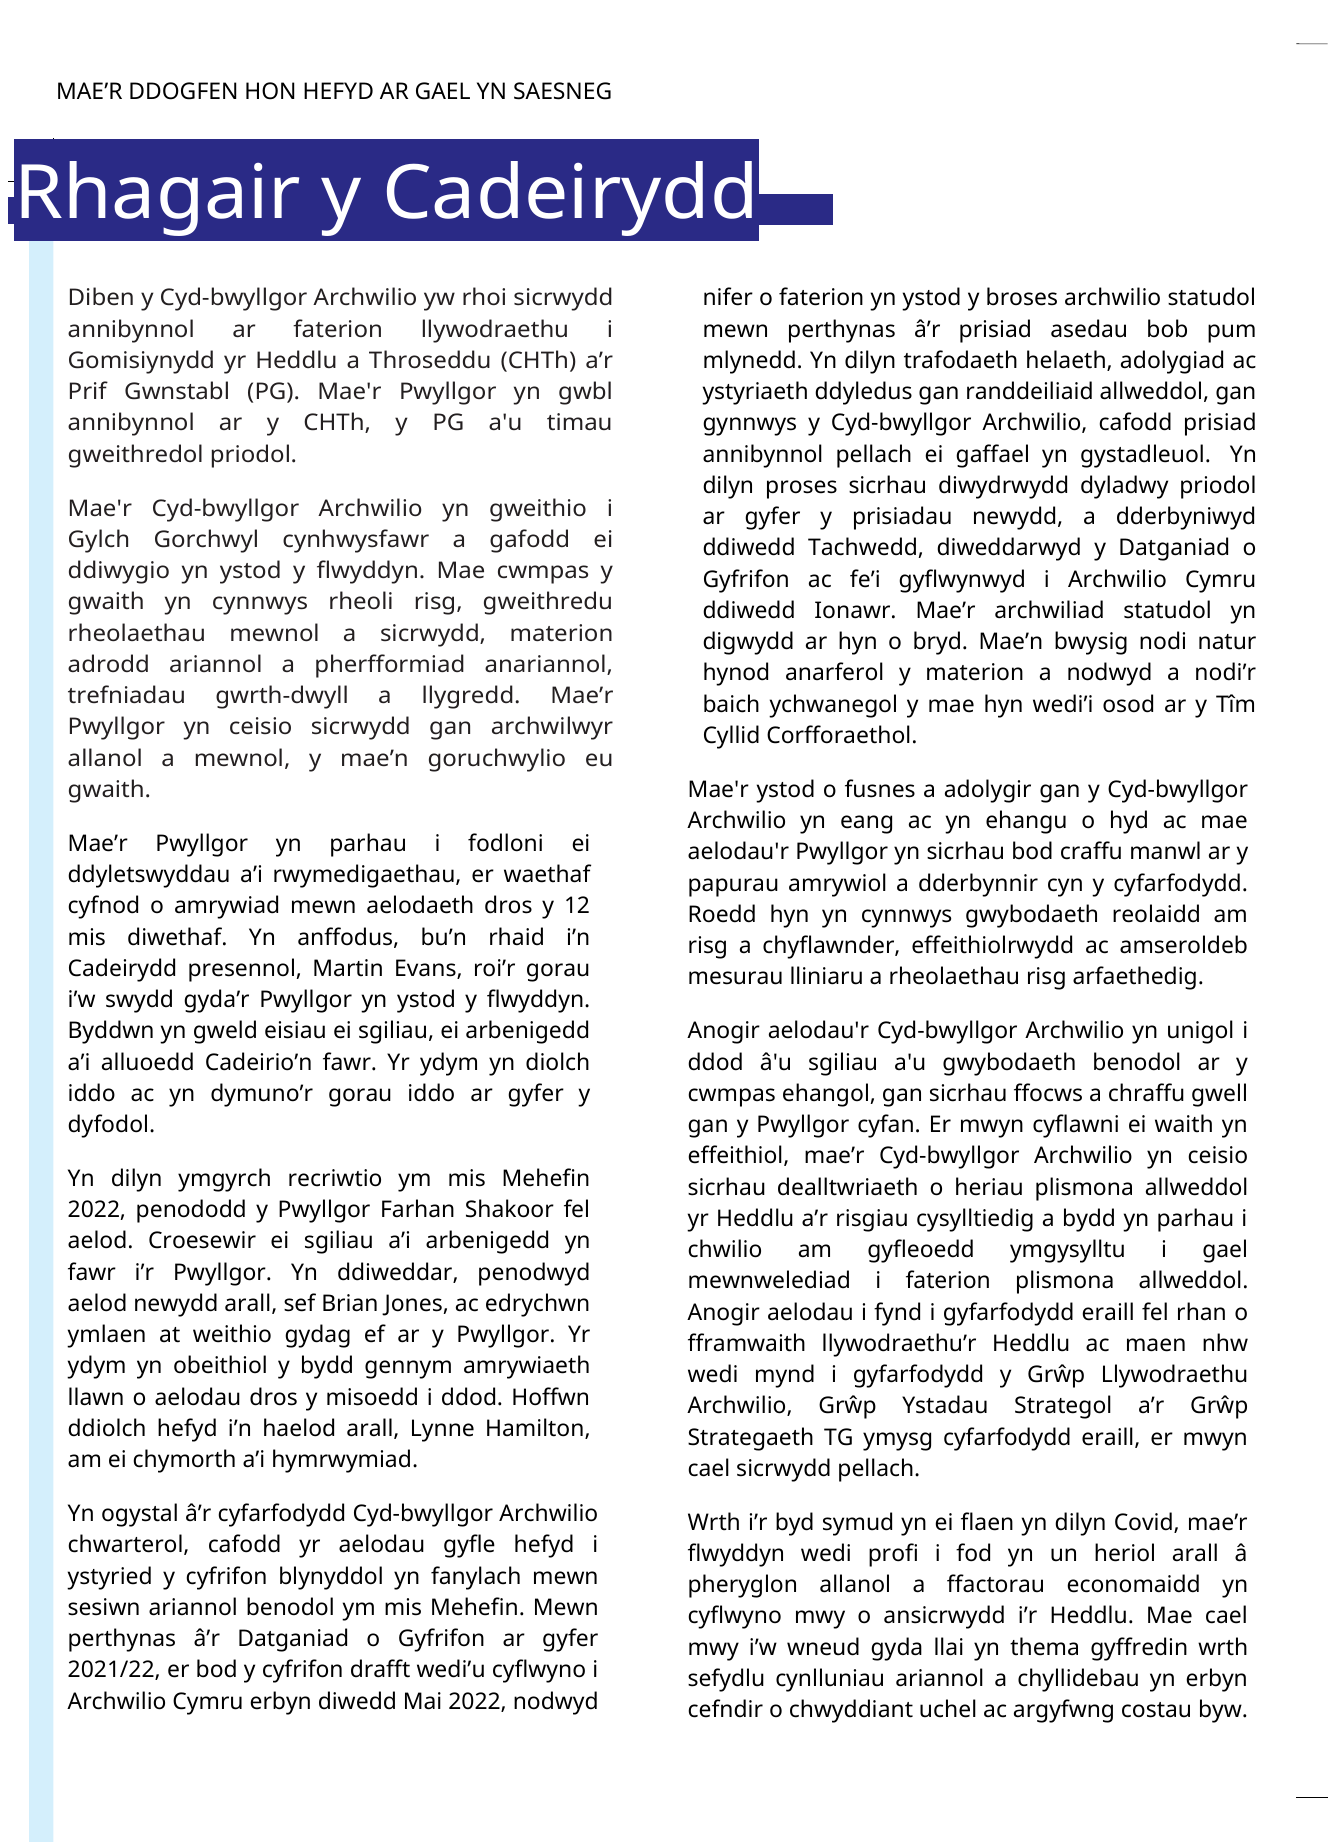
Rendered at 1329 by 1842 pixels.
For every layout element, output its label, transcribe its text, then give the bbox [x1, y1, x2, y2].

text Yn ogystal â’r cyfarfodydd Cyd-bwyllgor Archwilio chwarterol, cafodd yr aelodau gyfle hefyd i ystyried y cyfrifon blynyddol yn fanylach mewn sesiwn ariannol benodol ym mis Mehefin. Mewn perthynas â’r Datganiad o Gyfrifon ar gyfer 2021/22, er bod y cyfrifon drafft wedi’u cyflwyno i Archwilio Cymru erbyn diwedd Mai 2022, nodwyd nifer o faterion yn ystod y broses archwilio statudol mewn perthynas â’r prisiad asedau bob pum mlynedd. Yn dilyn trafodaeth helaeth, adolygiad ac ystyriaeth ddyledus gan randdeiliaid allweddol, gan gynnwys y Cyd-bwyllgor Archwilio, cafodd prisiad annibynnol pellach ei gaffael yn gystadleuol. Yn dilyn proses sicrhau diwydrwydd dyladwy priodol ar gyfer y prisiadau newydd, a dderbyniwyd ddiwedd Tachwedd, diweddarwyd y Datganiad o Gyfrifon ac fe’i gyflwynwyd i Archwilio Cymru ddiwedd Ionawr. Mae’r archwiliad statudol yn digwydd ar hyn o bryd. Mae’n bwysig nodi natur hynod anarferol y materion a nodwyd a nodi’r baich ychwanegol y mae hyn wedi’i osod ar y Tîm Cyllid Corfforaethol. [67, 1497, 599, 1716]
text Mae'r ystod o fusnes a adolygir gan y Cyd-bwyllgor Archwilio yn eang ac yn ehangu o hyd ac mae aelodau'r Pwyllgor yn sicrhau bod craffu manwl ar y papurau amrywiol a dderbynnir cyn y cyfarfodydd. Roedd hyn yn cynnwys gwybodaeth reolaidd am risg a chyflawnder, effeithiolrwydd ac amseroldeb mesurau lliniaru a rheolaethau risg arfaethedig. [687, 773, 1249, 991]
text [687, 1506, 1249, 1724]
text Diben y Cyd-bwyllgor Archwilio yw rhoi sicrwydd annibynnol ar faterion llywodraethu i Gomisiynydd yr Heddlu a Throseddu (CHTh) a’r Prif Gwnstabl (PG). Mae'r Pwyllgor yn gwbl annibynnol ar y CHTh, y PG a'u timau gweithredol priodol. [67, 281, 614, 469]
text Mae’r Pwyllgor yn parhau i fodloni ei ddyletswyddau a’i rwymedigaethau, er waethaf cyfnod o amrywiad mewn aelodaeth dros y 12 mis diwethaf. Yn anffodus, bu’n rhaid i’n Cadeirydd presennol, Martin Evans, roi’r gorau i’w swydd gyda’r Pwyllgor yn ystod y flwyddyn. Byddwn yn gweld eisiau ei sgiliau, ei arbenigedd a’i alluoedd Cadeirio’n fawr. Yr ydym yn diolch iddo ac yn dymuno’r gorau iddo ar gyfer y dyfodol. [67, 827, 591, 1139]
text Anogir aelodau'r Cyd-bwyllgor Archwilio yn unigol i ddod â'u sgiliau a'u gwybodaeth benodol ar y cwmpas ehangol, gan sicrhau ffocws a chraffu gwell gan y Pwyllgor cyfan. Er mwyn cyflawni ei waith yn effeithiol, mae’r Cyd-bwyllgor Archwilio yn ceisio sicrhau dealltwriaeth o heriau plismona allweddol yr Heddlu a’r risgiau cysylltiedig a bydd yn parhau i chwilio am gyfleoedd ymgysylltu i gael mewnwelediad i faterion plismona allweddol. Anogir aelodau i fynd i gyfarfodydd eraill fel rhan o fframwaith llywodraethu’r Heddlu ac maen nhw wedi mynd i gyfarfodydd y Grŵp Llywodraethu Archwilio, Grŵp Ystadau Strategol a’r Grŵp Strategaeth TG ymysg cyfarfodydd eraill, er mwyn cael sicrwydd pellach. [687, 1014, 1249, 1483]
text Mae'r Cyd-bwyllgor Archwilio yn gweithio i Gylch Gorchwyl cynhwysfawr a gafodd ei ddiwygio yn ystod y flwyddyn. Mae cwmpas y gwaith yn cynnwys rheoli risg, gweithredu rheolaethau mewnol a sicrwydd, materion adrodd ariannol a pherfformiad anariannol, trefniadau gwrth-dwyll a llygredd. Mae’r Pwyllgor yn ceisio sicrwydd gan archwilwyr allanol a mewnol, y mae’n goruchwylio eu gwaith. [67, 491, 614, 804]
text Yn dilyn ymgyrch recriwtio ym mis Mehefin 2022, penododd y Pwyllgor Farhan Shakoor fel aelod. Croesewir ei sgiliau a’i arbenigedd yn fawr i’r Pwyllgor. Yn ddiweddar, penodwyd aelod newydd arall, sef Brian Jones, ac edrychwn ymlaen at weithio gydag ef ar y Pwyllgor. Yr ydym yn obeithiol y bydd gennym amrywiaeth llawn o aelodau dros y misoedd i ddod. Hoffwn ddiolch hefyd i’n haelod arall, Lynne Hamilton, am ei chymorth a’i hymrwymiad. [67, 1162, 591, 1474]
text Rhagair y Cadeirydd [8, 138, 1297, 241]
text Yn ogystal â’r cyfarfodydd Cyd-bwyllgor Archwilio chwarterol, cafodd yr aelodau gyfle hefyd i ystyried y cyfrifon blynyddol yn fanylach mewn sesiwn ariannol benodol ym mis Mehefin. Mewn perthynas â’r Datganiad o Gyfrifon ar gyfer 2021/22, er bod y cyfrifon drafft wedi’u cyflwyno i Archwilio Cymru erbyn diwedd Mai 2022, nodwyd nifer o faterion yn ystod y broses archwilio statudol mewn perthynas â’r prisiad asedau bob pum mlynedd. Yn dilyn trafodaeth helaeth, adolygiad ac ystyriaeth ddyledus gan randdeiliaid allweddol, gan gynnwys y Cyd-bwyllgor Archwilio, cafodd prisiad annibynnol pellach ei gaffael yn gystadleuol. Yn dilyn proses sicrhau diwydrwydd dyladwy priodol ar gyfer y prisiadau newydd, a dderbyniwyd ddiwedd Tachwedd, diweddarwyd y Datganiad o Gyfrifon ac fe’i gyflwynwyd i Archwilio Cymru ddiwedd Ionawr. Mae’r archwiliad statudol yn digwydd ar hyn o bryd. Mae’n bwysig nodi natur hynod anarferol y materion a nodwyd a nodi’r baich ychwanegol y mae hyn wedi’i osod ar y Tîm Cyllid Corfforaethol. [702, 281, 1257, 750]
